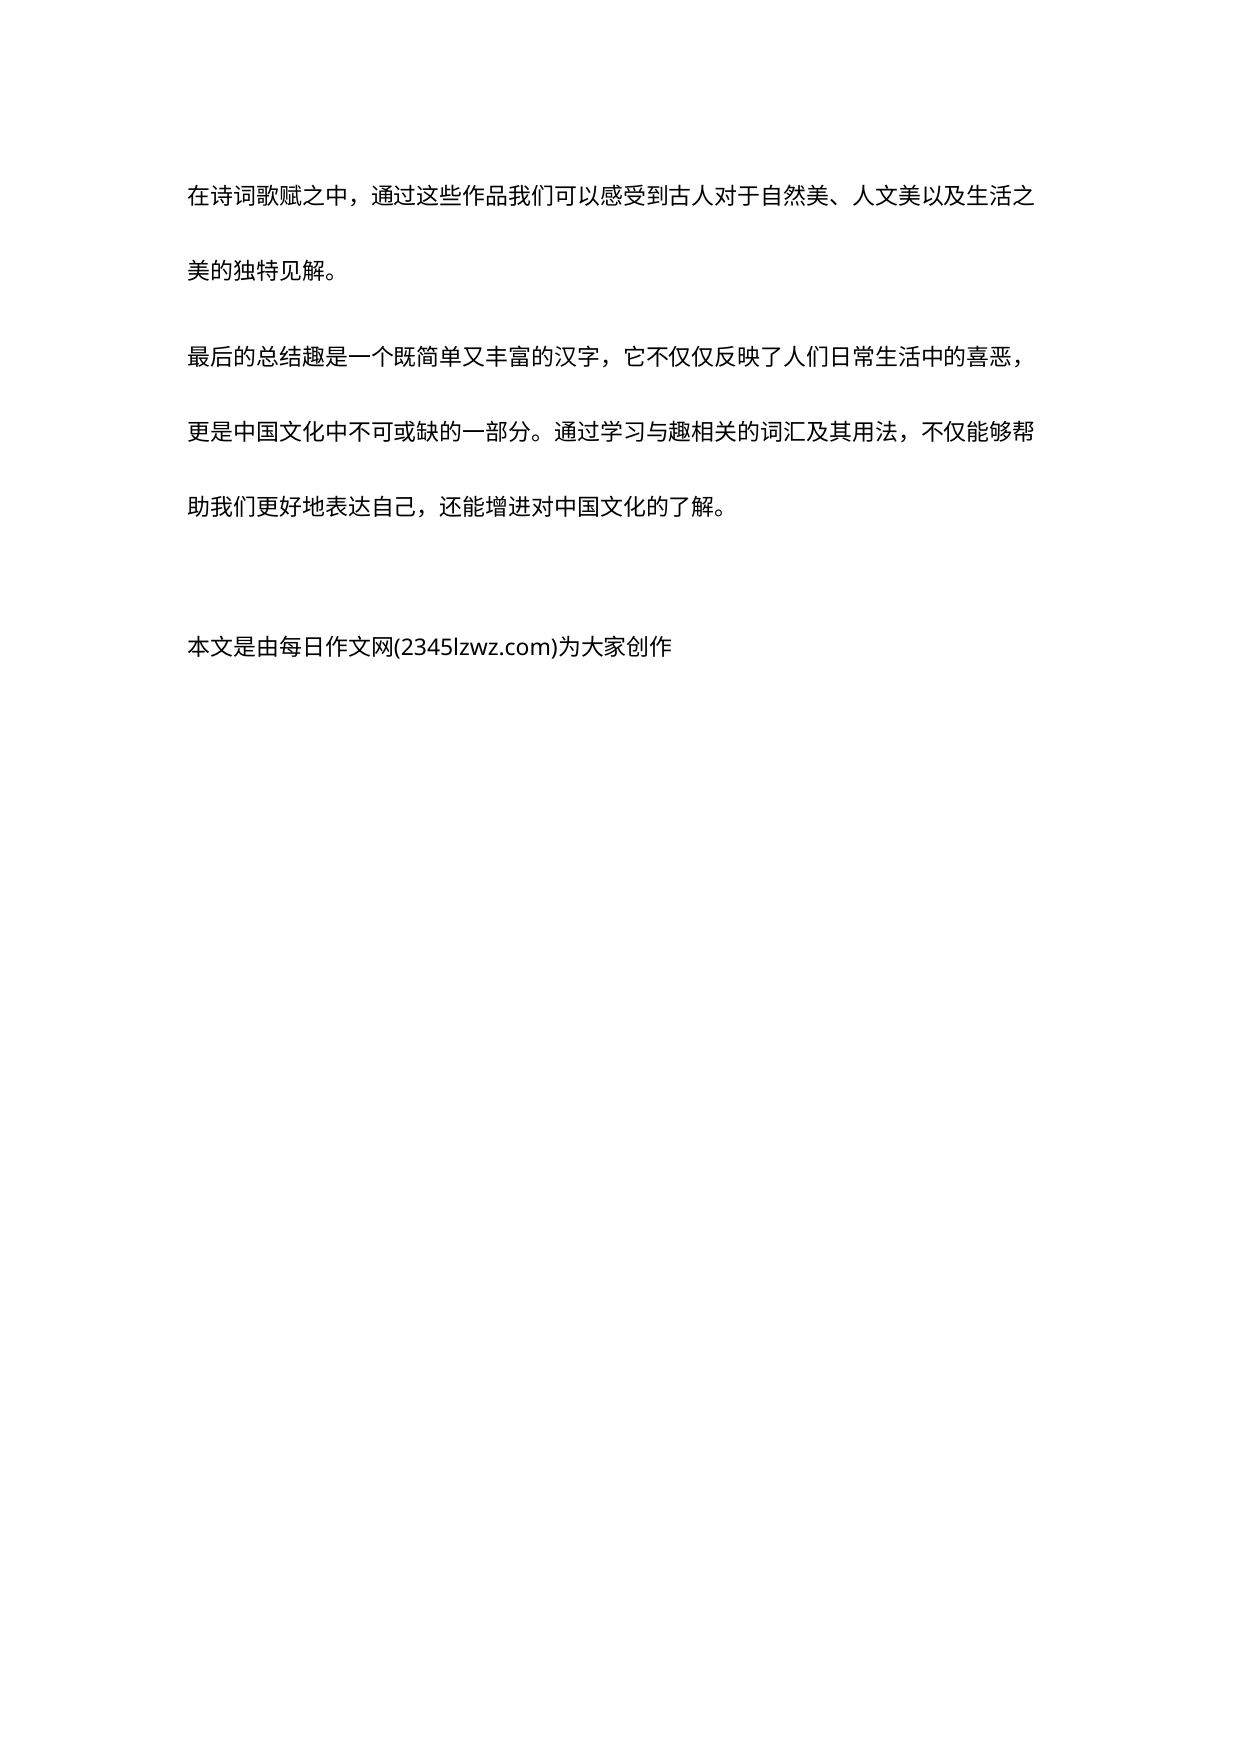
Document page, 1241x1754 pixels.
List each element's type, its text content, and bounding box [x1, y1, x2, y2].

text 最后的总结趣是一个既简单又丰富的汉字，它不仅仅反映了人们日常生活中的喜恶，更是中国文化中不可或缺的一部分。通过学习与趣相关的词汇及其用法，不仅能够帮助我们更好地表达自己，还能增进对中国文化的了解。 [187, 323, 1053, 538]
text 本文是由每日作文网(2345lzwz.com)为大家创作 [187, 613, 1053, 678]
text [187, 162, 1053, 302]
